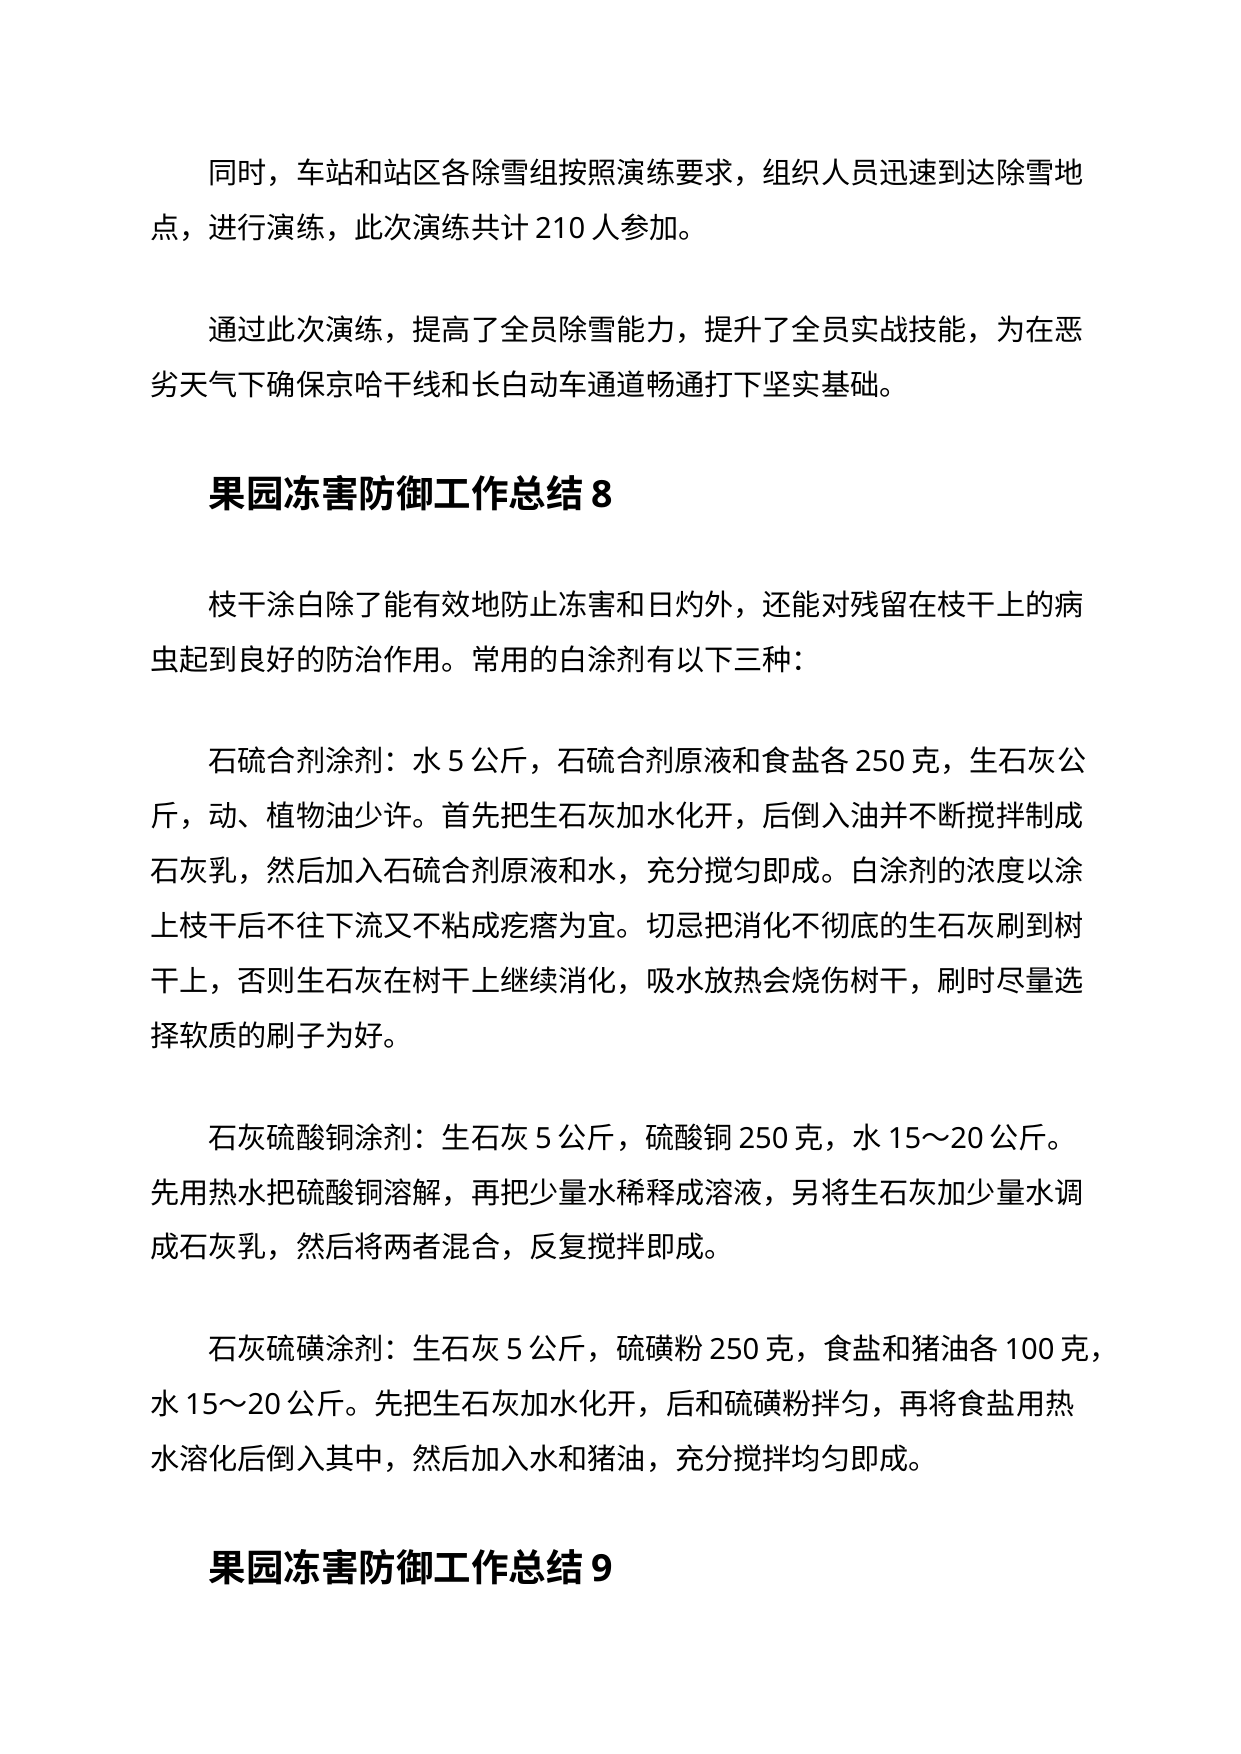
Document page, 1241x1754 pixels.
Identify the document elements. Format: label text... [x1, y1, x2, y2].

text 同时，车站和站区各除雪组按照演练要求，组织人员迅速到达除雪地点，进行演练，此次演练共计210人参加。 [150, 150, 1090, 247]
text 石灰硫酸铜涂剂：生石灰5公斤，硫酸铜250克，水15～20公斤。先用热水把硫酸铜溶解，再把少量水稀释成溶液，另将生石灰加少量水调成石灰乳，然后将两者混合，反复搅拌即成。 [150, 1114, 1090, 1266]
text 果园冻害防御工作总结8 [150, 463, 1090, 518]
text 果园冻害防御工作总结9 [150, 1538, 1090, 1592]
text 石灰硫磺涂剂：生石灰5公斤，硫磺粉250克，食盐和猪油各100克，水15～20公斤。先把生石灰加水化开，后和硫磺粉拌匀，再将食盐用热水溶化后倒入其中，然后加入水和猪油，充分搅拌均匀即成。 [150, 1326, 1090, 1478]
text 通过此次演练，提高了全员除雪能力，提升了全员实战技能，为在恶劣天气下确保京哈干线和长白动车通道畅通打下坚实基础。 [150, 307, 1090, 404]
text 石硫合剂涂剂：水5公斤，石硫合剂原液和食盐各250克，生石灰公斤，动、植物油少许。首先把生石灰加水化开，后倒入油并不断搅拌制成石灰乳，然后加入石硫合剂原液和水，充分搅匀即成。白涂剂的浓度以涂上枝干后不往下流又不粘成疙瘩为宜。切忌把消化不彻底的生石灰刷到树干上，否则生石灰在树干上继续消化，吸水放热会烧伤树干，刷时尽量选择软质的刷子为好。 [150, 738, 1090, 1055]
text 枝干涂白除了能有效地防止冻害和日灼外，还能对残留在枝干上的病虫起到良好的防治作用。常用的白涂剂有以下三种： [150, 581, 1090, 678]
